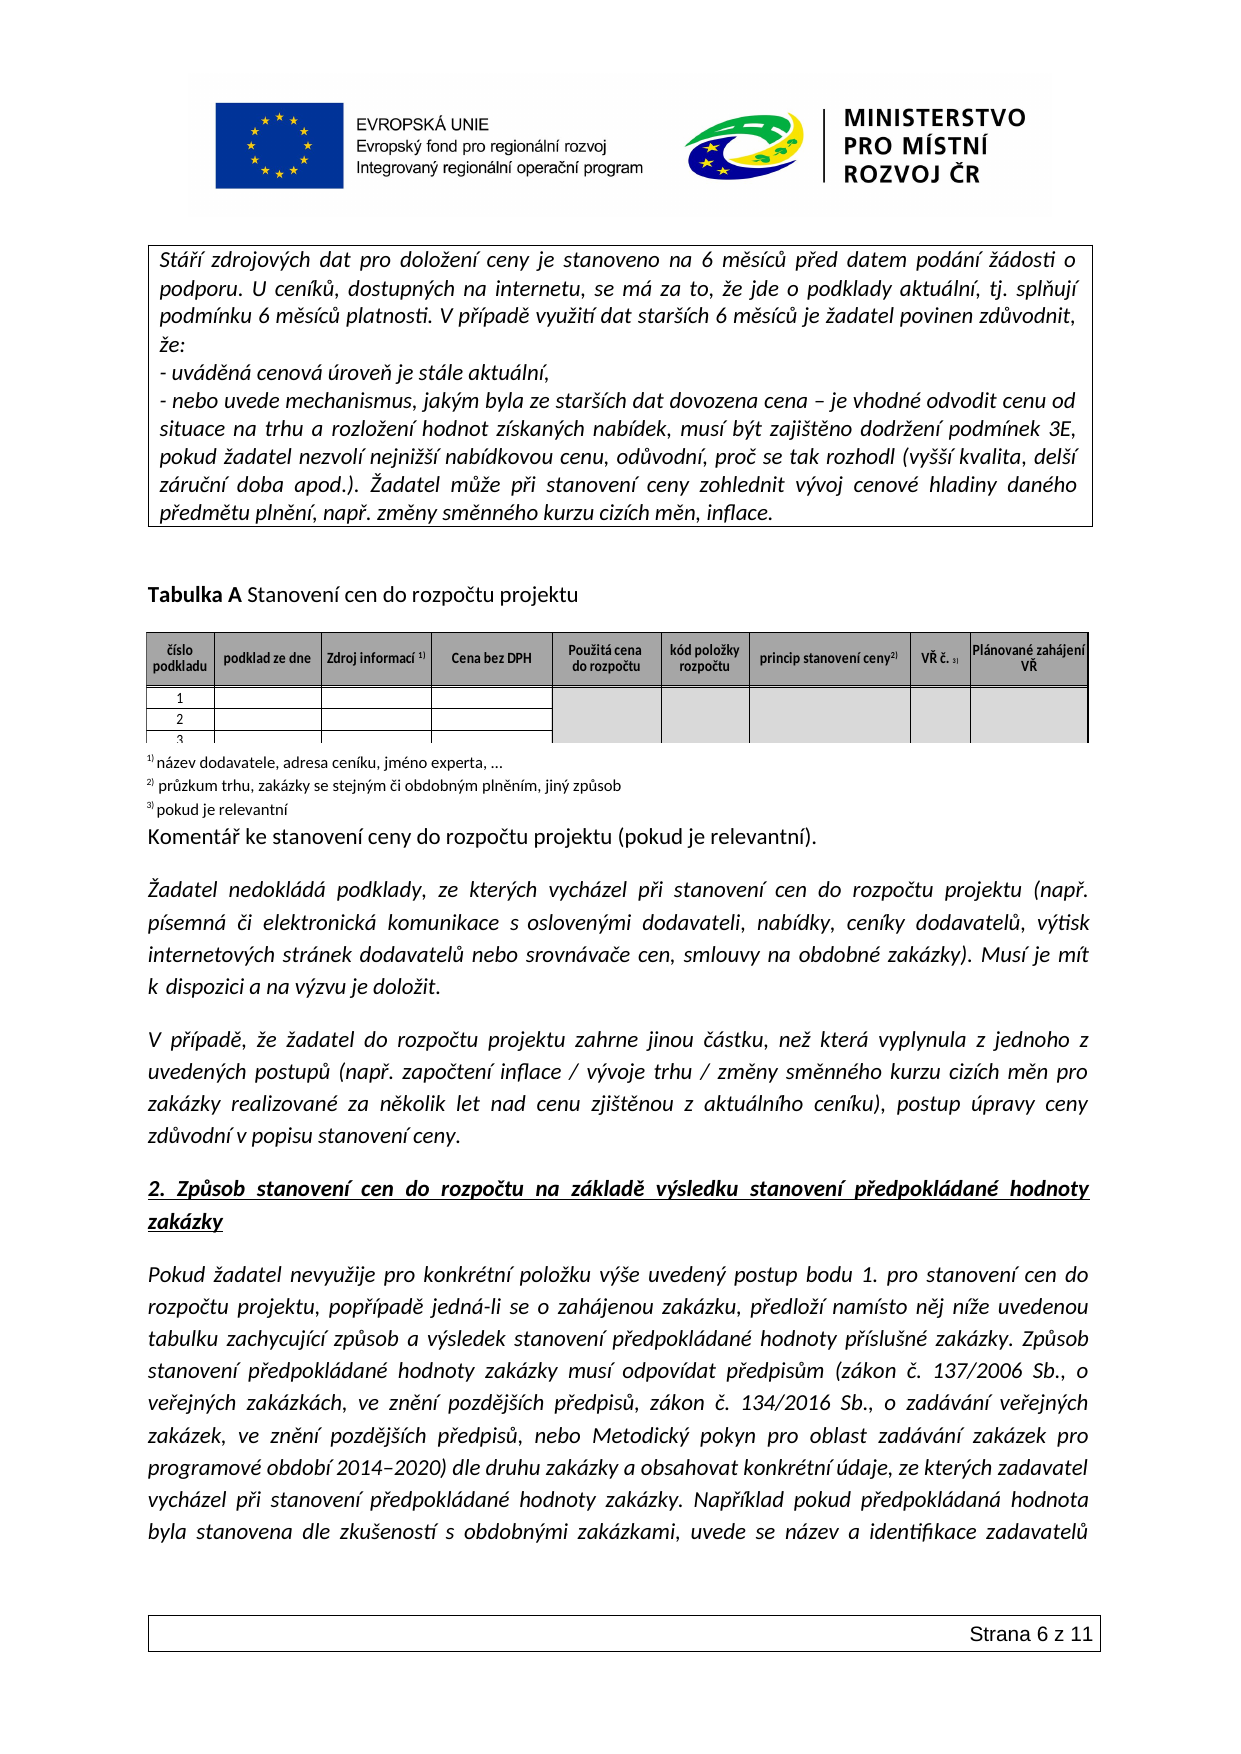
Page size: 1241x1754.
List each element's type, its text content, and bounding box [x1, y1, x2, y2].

text Žadatel nedokládá podklady, ze kterých vycházel při stanovení cen do rozpočtu projektu (např. písemná či elektronická komunikace s oslovenými dodavateli, nabídky, ceníky dodavatelů, výtisk internetových stránek dodavatelů nebo srovnávače cen, smlouvy na obdobné zakázky). Musí je mít k dispozici a na výzvu je doložit. [148, 875, 1093, 1000]
picture [187, 73, 1053, 217]
list Komentář ke stanovení ceny do rozpočtu projektu (pokud je relevantní). [148, 822, 1093, 850]
text Tabulka A Stanovení cen do rozpočtu projektu [148, 580, 1093, 608]
list 3) pokud je relevantní [146, 799, 1093, 819]
list 1) název dodavatele, adresa ceníku, jméno experta, … [146, 752, 1093, 773]
list 2) průzkum trhu, zakázky se stejným či obdobným plněním, jiný způsob [146, 776, 1093, 796]
text V případě, že žadatel do rozpočtu projektu zahrne jinou částku, než která vyplynula z jednoho z uvedených postupů (např. započtení inflace / vývoje trhu / změny směnného kurzu cizích měn pro zakázky realizované za několik let nad cenu zjištěnou z aktuálního ceníku), postup úpravy ceny zdůvodní v popisu stanovení ceny. [148, 1025, 1093, 1149]
text 2. Způsob stanovení cen do rozpočtu na základě výsledku stanovení předpokládané hodnoty zakázky [148, 1174, 1093, 1235]
